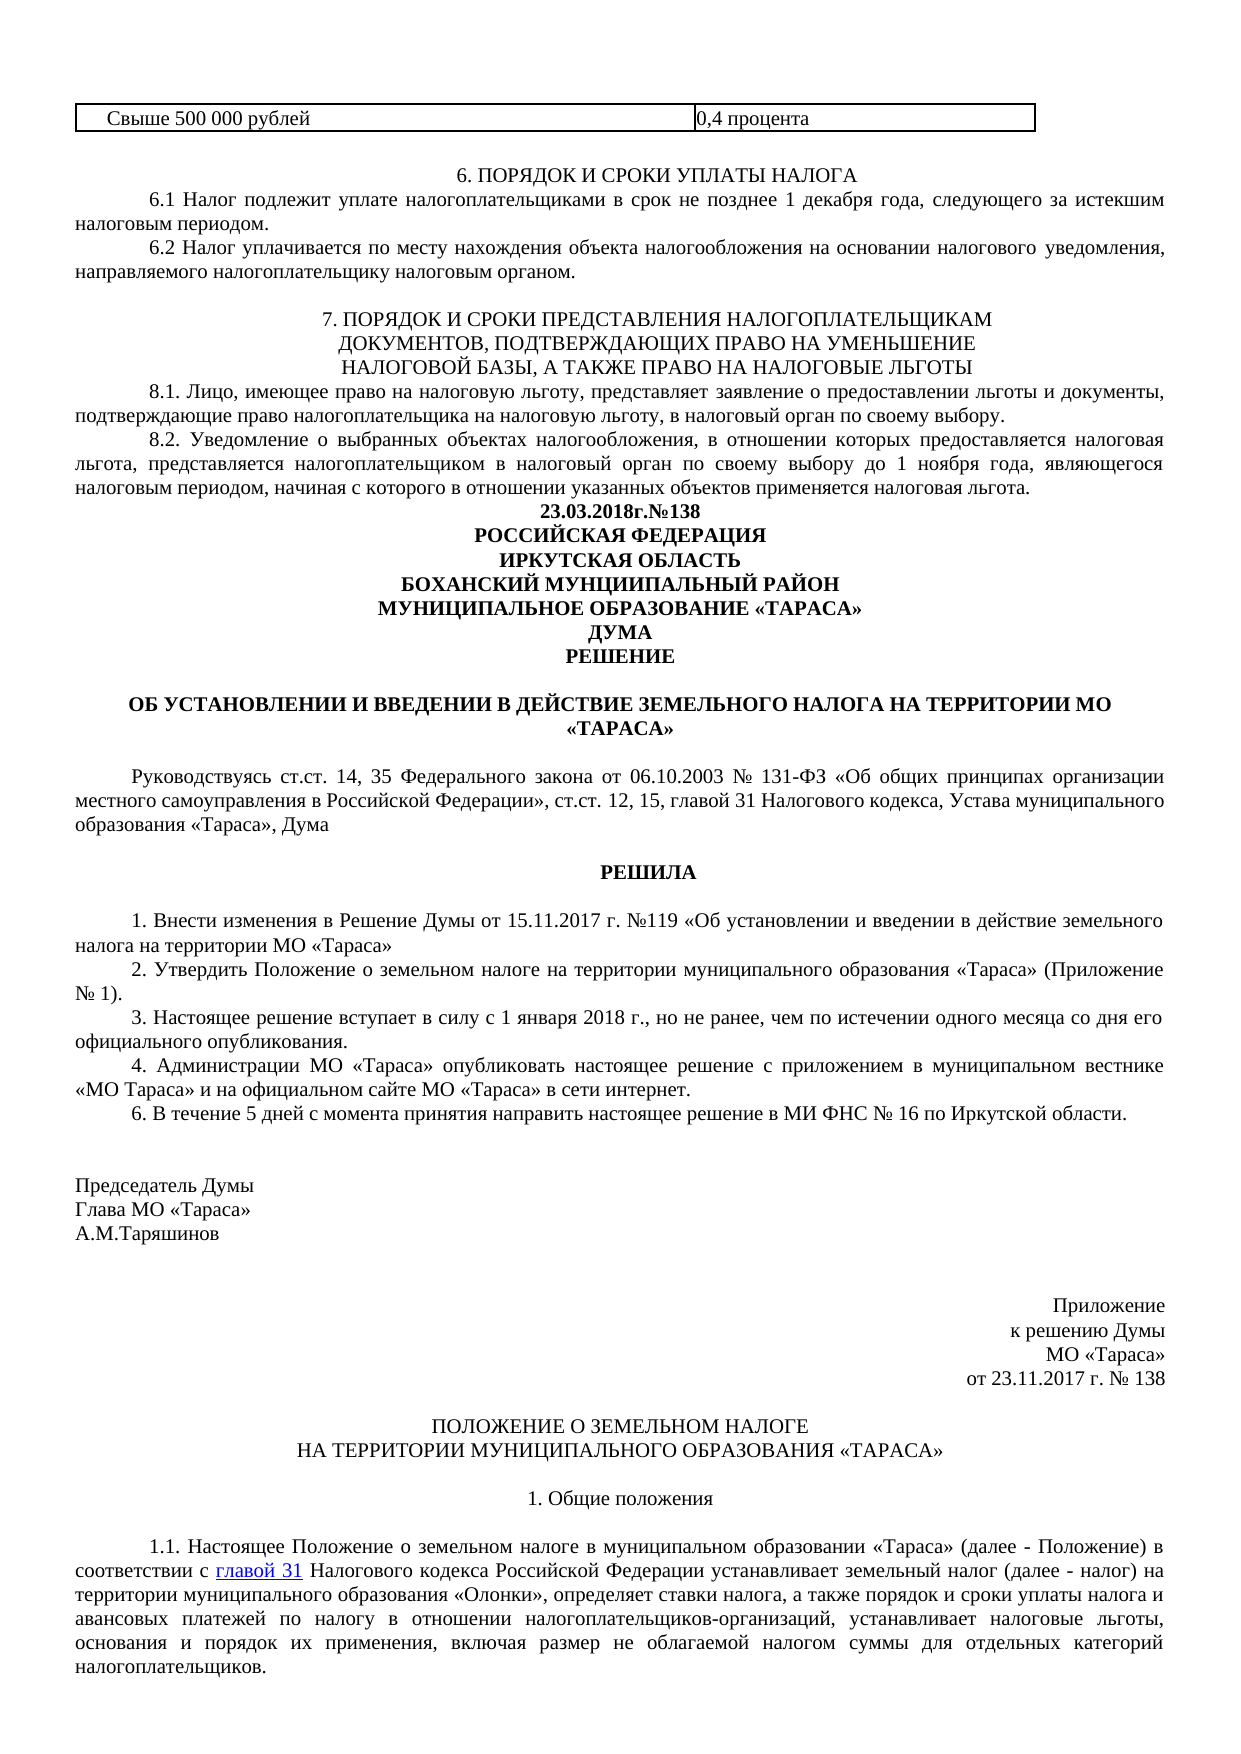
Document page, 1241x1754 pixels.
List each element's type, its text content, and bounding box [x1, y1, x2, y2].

title 23.03.2018г.№138 [75, 499, 1165, 523]
title Приложение [75, 1293, 1165, 1317]
text 8.2. Уведомление о выбранных объектах налогообложения, в отношении которых предоставляется налоговая льгота, представляется налогоплательщиком в налоговый орган по своему выбору до 1 ноября года, являющегося налоговым периодом, начиная с которого в отношении указанных объектов применяется налоговая льгота. [75, 427, 1165, 499]
text 8.1. Лицо, имеющее право на налоговую льготу, представляет заявление о предоставлении льготы и документы, подтверждающие право налогоплательщика на налоговую льготу, в налоговый орган по своему выбору. [75, 379, 1165, 427]
text 6.2 Налог уплачивается по месту нахождения объекта налогообложения на основании налогового уведомления, направляемого налогоплательщику налоговым органом. [75, 235, 1165, 283]
text НАЛОГОВОЙ БАЗЫ, А ТАКЖЕ ПРАВО НА НАЛОГОВЫЕ ЛЬГОТЫ [75, 355, 1165, 379]
text 7. ПОРЯДОК И СРОКИ ПРЕДСТАВЛЕНИЯ НАЛОГОПЛАТЕЛЬЩИКАМ [75, 307, 1165, 331]
title от 23.11.2017 г. № 138 [75, 1366, 1165, 1390]
text Глава МО «Тараса» [75, 1197, 1165, 1221]
text Руководствуясь ст.ст. 14, 35 Федерального закона от 06.10.2003 № 131-ФЗ «Об общих принципах организации местного самоуправления в Российской Федерации», ст.ст. 12, 15, главой 31 Налогового кодекса, Устава муниципального образования «Тараса», Дума [75, 764, 1165, 836]
title к решению Думы [75, 1317, 1165, 1342]
title МО «Тараса» [75, 1342, 1165, 1366]
text Председатель Думы [75, 1173, 1165, 1197]
text 6.1 Налог подлежит уплате налогоплательщиками в срок не позднее 1 декабря года, следующего за истекшим налоговым периодом. [75, 187, 1165, 235]
text А.М.Таряшинов [75, 1221, 1165, 1245]
text 1.1. Настоящее Положение о земельном налоге в муниципальном образовании «Тараса» (далее - Положение) в соответствии с главой 31 Налогового кодекса Российской Федерации устанавливает земельный налог (далее - налог) на территории муниципального образования «Олонки», определяет ставки налога, а также порядок и сроки уплаты налога и авансовых платежей по налогу в отношении налогоплательщиков-организаций, устанавливает налоговые льготы, основания и порядок их применения, включая размер не облагаемой налогом суммы для отдельных категорий налогоплательщиков. [75, 1534, 1165, 1678]
text 1. Внести изменения в Решение Думы от 15.11.2017 г. №119 «Об установлении и введении в действие земельного налога на территории МО «Тараса» [75, 908, 1165, 957]
table_header 0,4 процента [696, 105, 1034, 130]
title НА ТЕРРИТОРИИ МУНИЦИПАЛЬНОГО ОБРАЗОВАНИЯ «ТАРАСА» [75, 1438, 1165, 1462]
table_header Свыше 500 000 рублей [77, 105, 694, 130]
text ДОКУМЕНТОВ, ПОДТВЕРЖДАЮЩИХ ПРАВО НА УМЕНЬШЕНИЕ [75, 331, 1165, 355]
title БОХАНСКИЙ МУНЦИИПАЛЬНЫЙ РАЙОН [75, 572, 1165, 596]
text 1. Общие положения [75, 1486, 1165, 1510]
text 6. ПОРЯДОК И СРОКИ УПЛАТЫ НАЛОГА [75, 162, 1165, 187]
title РЕШЕНИЕ [75, 644, 1165, 668]
title ДУМА [75, 620, 1165, 644]
text РЕШИЛА [75, 860, 1165, 884]
text 6. В течение 5 дней с момента принятия направить настоящее решение в МИ ФНС № 16 по Иркутской области. [75, 1101, 1165, 1125]
title МУНИЦИПАЛЬНОЕ ОБРАЗОВАНИЕ «ТАРАСА» [75, 596, 1165, 620]
title ИРКУТСКАЯ ОБЛАСТЬ [75, 547, 1165, 572]
title ОБ УСТАНОВЛЕНИИ И ВВЕДЕНИИ В ДЕЙСТВИЕ ЗЕМЕЛЬНОГО НАЛОГА НА ТЕРРИТОРИИ МО «ТАРАСА» [75, 692, 1165, 740]
text 3. Настоящее решение вступает в силу с 1 января 2018 г., но не ранее, чем по истечении одного месяца со дня его официального опубликования. [75, 1005, 1165, 1053]
title ПОЛОЖЕНИЕ О ЗЕМЕЛЬНОМ НАЛОГЕ [75, 1414, 1165, 1438]
text 4. Администрации МО «Тараса» опубликовать настоящее решение с приложением в муниципальном вестнике «МО Тараса» и на официальном сайте МО «Тараса» в сети интернет. [75, 1053, 1165, 1101]
text 2. Утвердить Положение о земельном налоге на территории муниципального образования «Тараса» (Приложение № 1). [75, 957, 1165, 1005]
title РОССИЙСКАЯ ФЕДЕРАЦИЯ [75, 523, 1165, 547]
